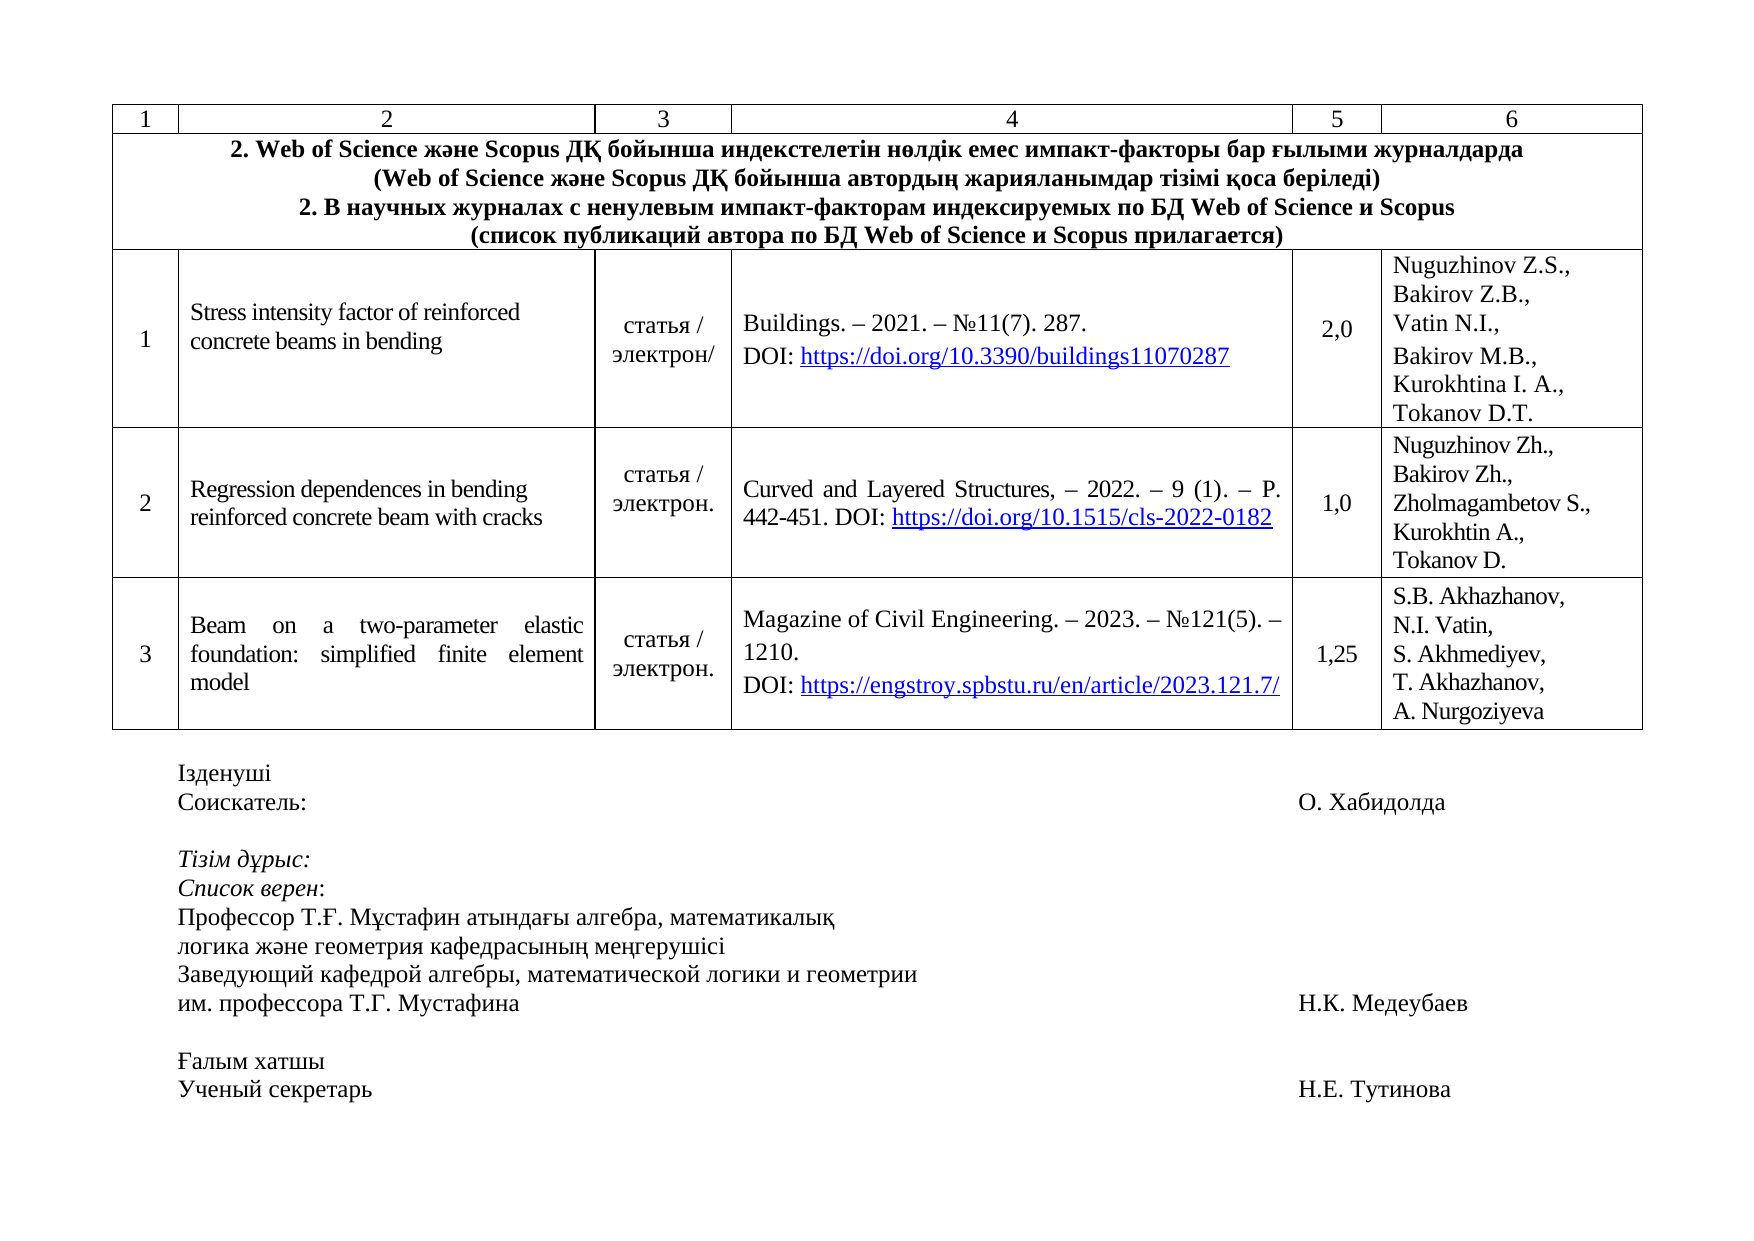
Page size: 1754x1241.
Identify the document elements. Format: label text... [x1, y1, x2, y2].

table_header 6 [1382, 105, 1642, 133]
text логика және геометрия кафедрасының меңгерушiсi [177, 931, 1636, 959]
table_cell 2. Web of Science және Scopus ДҚ бойынша индекстелетін нөлдік емес импакт-факторы бар ғылыми журналдарда (Web of Science және Scopus ДҚ бойынша автордың жарияланымдар тізімі қоса беріледі) 2. В научных журналах с ненулевым импакт-факторам индексируемых по БД Web of Science и Scopus (список публикаций автора по БД Web of Science и Scopus прилагается) [113, 134, 1642, 249]
text Ученый секретарь Н.Е. Тутинова [177, 1074, 1636, 1103]
table_cell 3 [113, 578, 178, 728]
table_cell Buildings. – 2021. – №11(7). 287. DOI: https://doi.org/10.3390/buildings11070287 [732, 250, 1292, 427]
text Ғалым хатшы [177, 1046, 1636, 1074]
text Iзденушi [177, 758, 1636, 787]
table_header 2 [179, 105, 594, 133]
table_cell Beam on a two-parameter elastic foundation: simplified finite element model [179, 578, 594, 728]
text Список верен: [177, 873, 1636, 902]
table_cell Nuguzhinov Zh., Bakirov Zh., Zholmagambetov S., Kurokhtin A., Tokanov D. [1382, 428, 1642, 577]
table_header 4 [732, 105, 1292, 133]
text им. профессора Т.Г. Мустафина Н.К. Медеубаев [177, 988, 1636, 1017]
table_cell статья / электрон/ [596, 250, 731, 427]
table_cell 2 [113, 428, 178, 577]
table_cell S.B. Akhazhanov, N.I. Vatin, S. Akhmediyev, T. Akhazhanov, A. Nurgoziyeva [1382, 578, 1642, 728]
text Профессор Т.Ғ. Мұстафин атындағы алгебра, математикалық [177, 902, 1636, 931]
table_cell Curved and Layered Structures, – 2022. – 9 (1). – P. 442-451. DOI: https://doi.org/10.1515/cls-2022-0182 [732, 428, 1292, 577]
table_header 1 [113, 105, 178, 133]
table_cell 1,0 [1293, 428, 1381, 577]
table_cell статья / электрон. [596, 428, 731, 577]
table_cell Nuguzhinov Z.S., Bakirov Z.B., Vatin N.I., Bakirov M.B., Kurokhtina I. A., Tokanov D.T. [1382, 250, 1642, 427]
table_cell 2,0 [1293, 250, 1381, 427]
table_cell Stress intensity factor of reinforced concrete beams in bending [179, 250, 594, 427]
table_header 3 [596, 105, 731, 133]
table_cell 1,25 [1293, 578, 1381, 728]
table_cell 1 [113, 250, 178, 427]
table_header 5 [1293, 105, 1381, 133]
table_cell статья / электрон. [596, 578, 731, 728]
table_cell Regression dependences in bending reinforced concrete beam with cracks [179, 428, 594, 577]
text Заведующий кафедрой алгебры, математической логики и геометрии [177, 959, 1636, 988]
table_cell Magazine of Civil Engineering. – 2023. – №121(5). –1210. DOI: https://engstroy.spbstu.ru/en/article/2023.121.7/ [732, 578, 1292, 728]
text Тiзiм дұрыс: [177, 844, 1636, 873]
text Соискатель: О. Хабидолда [177, 787, 1636, 816]
